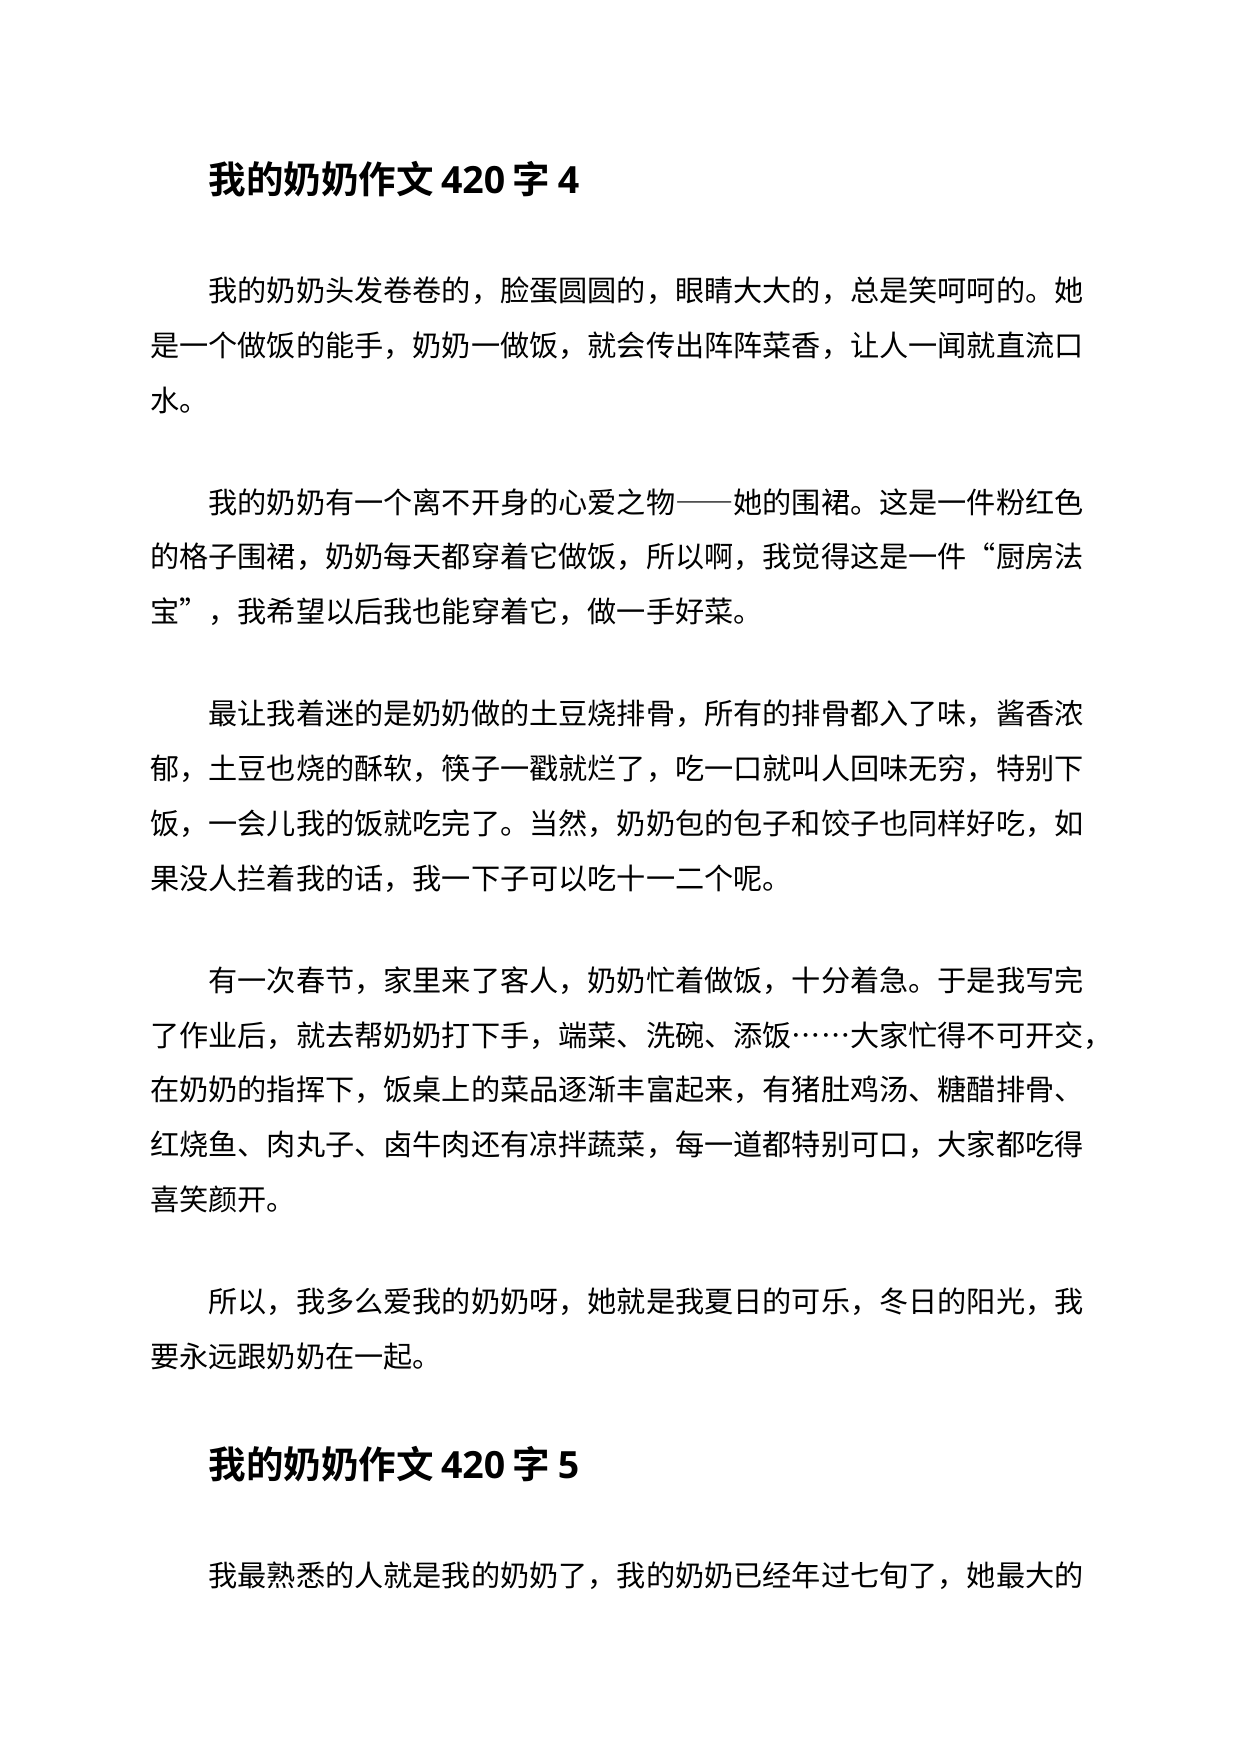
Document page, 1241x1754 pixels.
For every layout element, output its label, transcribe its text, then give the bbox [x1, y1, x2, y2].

text 我的奶奶作文420字4 [150, 150, 1090, 204]
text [150, 1553, 1090, 1595]
text 最让我着迷的是奶奶做的土豆烧排骨，所有的排骨都入了味，酱香浓郁，土豆也烧的酥软，筷子一戳就烂了，吃一口就叫人回味无穷，特别下饭，一会儿我的饭就吃完了。当然，奶奶包的包子和饺子也同样好吃，如果没人拦着我的话，我一下子可以吃十一二个呢。 [150, 691, 1090, 898]
text 所以，我多么爱我的奶奶呀，她就是我夏日的可乐，冬日的阳光，我要永远跟奶奶在一起。 [150, 1278, 1090, 1376]
text 我的奶奶头发卷卷的，脸蛋圆圆的，眼睛大大的，总是笑呵呵的。她是一个做饭的能手，奶奶一做饭，就会传出阵阵菜香，让人一闻就直流口水。 [150, 268, 1090, 420]
text 我的奶奶作文420字5 [150, 1435, 1090, 1490]
text 有一次春节，家里来了客人，奶奶忙着做饭，十分着急。于是我写完了作业后，就去帮奶奶打下手，端菜、洗碗、添饭……大家忙得不可开交，在奶奶的指挥下，饭桌上的菜品逐渐丰富起来，有猪肚鸡汤、糖醋排骨、红烧鱼、肉丸子、卤牛肉还有凉拌蔬菜，每一道都特别可口，大家都吃得喜笑颜开。 [150, 957, 1090, 1219]
text 我的奶奶有一个离不开身的心爱之物——她的围裙。这是一件粉红色的格子围裙，奶奶每天都穿着它做饭，所以啊，我觉得这是一件“厨房法宝”，我希望以后我也能穿着它，做一手好菜。 [150, 479, 1090, 631]
